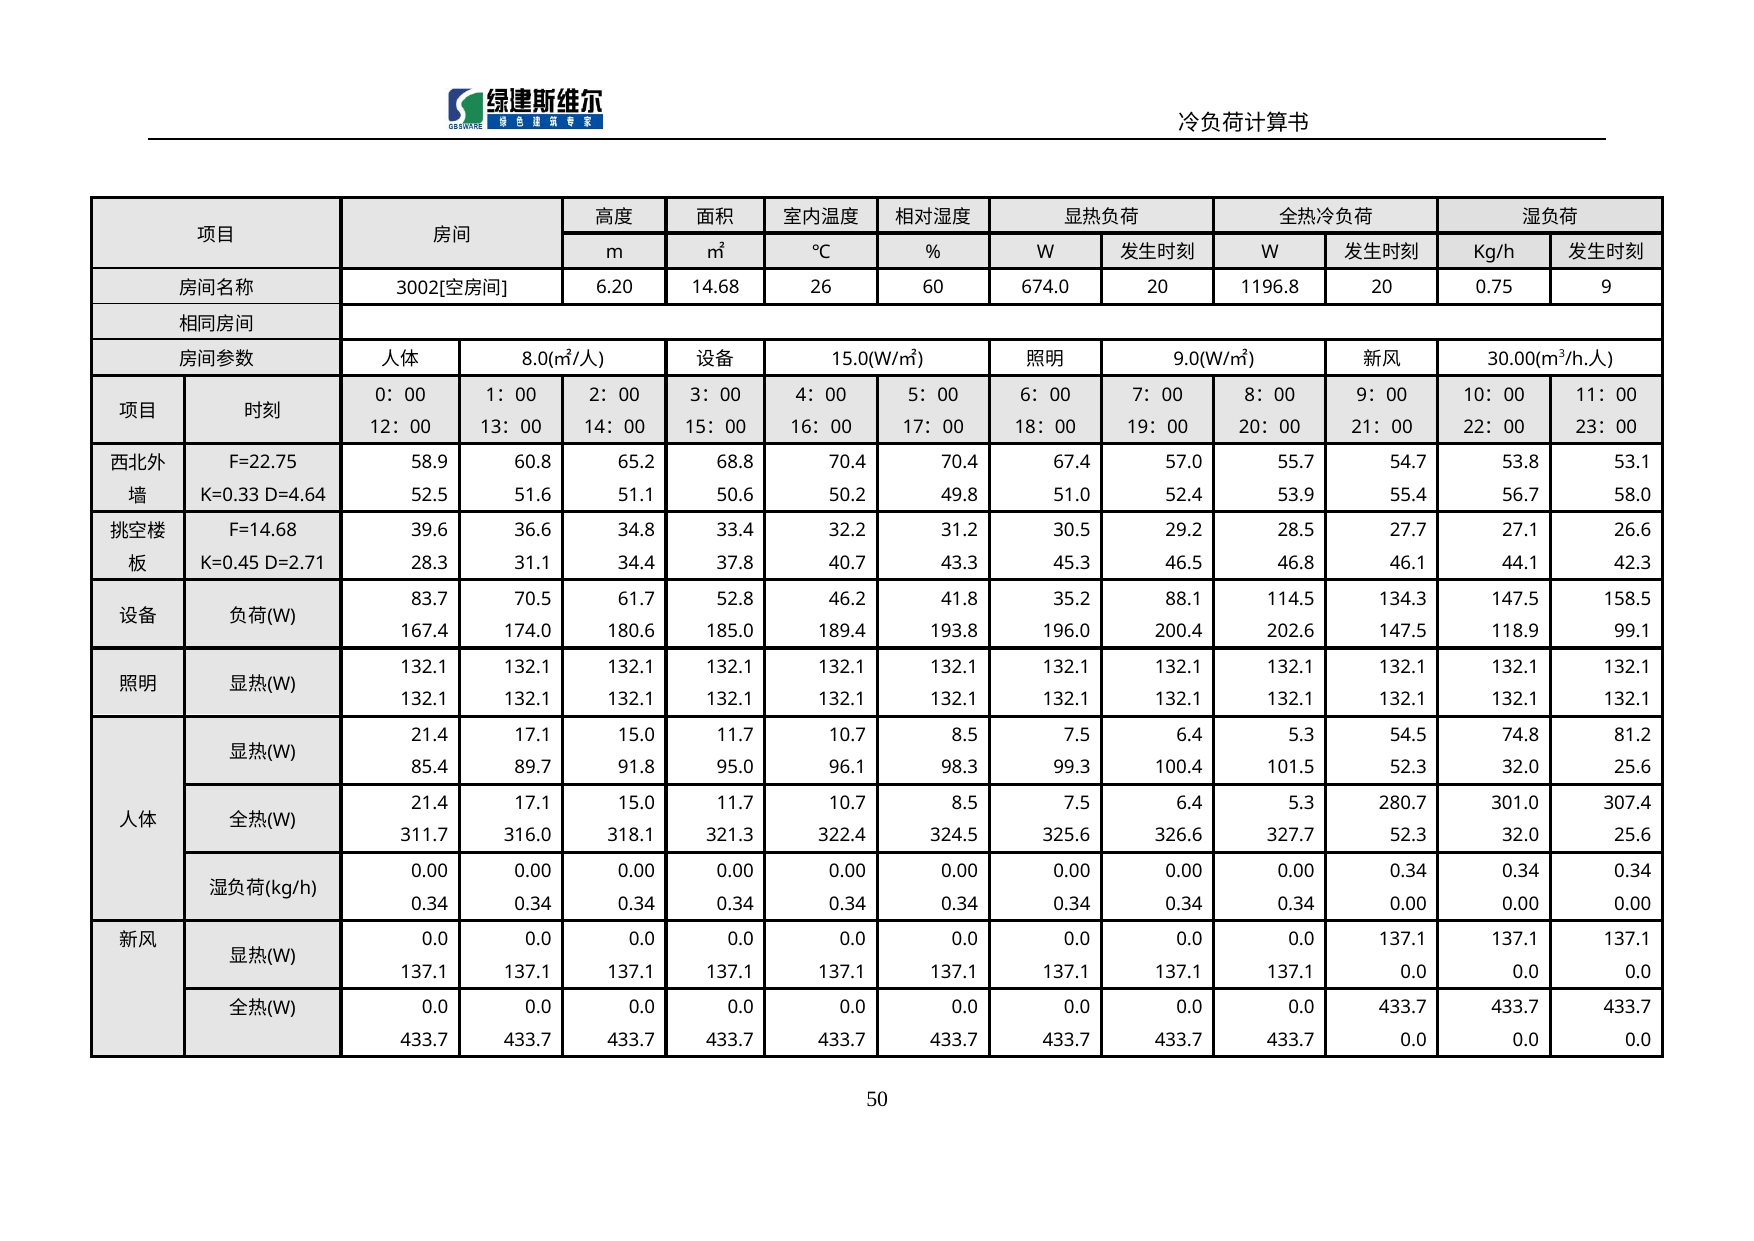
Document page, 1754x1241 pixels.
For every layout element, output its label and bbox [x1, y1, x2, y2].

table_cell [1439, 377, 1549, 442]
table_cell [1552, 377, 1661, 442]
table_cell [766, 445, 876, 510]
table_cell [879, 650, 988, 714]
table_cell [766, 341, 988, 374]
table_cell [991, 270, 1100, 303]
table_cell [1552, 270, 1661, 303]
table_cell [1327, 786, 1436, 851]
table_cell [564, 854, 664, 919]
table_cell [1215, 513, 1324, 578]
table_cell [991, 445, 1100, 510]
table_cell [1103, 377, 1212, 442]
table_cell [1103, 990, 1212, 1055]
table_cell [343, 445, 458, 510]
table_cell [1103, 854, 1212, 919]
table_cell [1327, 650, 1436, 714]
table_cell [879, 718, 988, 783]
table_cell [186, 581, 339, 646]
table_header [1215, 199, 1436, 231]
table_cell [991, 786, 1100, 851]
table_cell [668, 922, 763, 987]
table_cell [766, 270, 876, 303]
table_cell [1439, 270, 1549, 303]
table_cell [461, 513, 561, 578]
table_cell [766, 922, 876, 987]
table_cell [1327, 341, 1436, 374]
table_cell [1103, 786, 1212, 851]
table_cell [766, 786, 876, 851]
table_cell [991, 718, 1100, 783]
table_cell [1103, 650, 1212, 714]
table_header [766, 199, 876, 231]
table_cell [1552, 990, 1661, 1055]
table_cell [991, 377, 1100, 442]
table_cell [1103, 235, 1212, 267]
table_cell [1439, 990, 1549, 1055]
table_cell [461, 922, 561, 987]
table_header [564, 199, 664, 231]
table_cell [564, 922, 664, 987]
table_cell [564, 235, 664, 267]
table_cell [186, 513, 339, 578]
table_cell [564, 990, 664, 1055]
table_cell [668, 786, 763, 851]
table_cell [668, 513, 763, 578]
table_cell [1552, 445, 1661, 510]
picture [444, 88, 604, 130]
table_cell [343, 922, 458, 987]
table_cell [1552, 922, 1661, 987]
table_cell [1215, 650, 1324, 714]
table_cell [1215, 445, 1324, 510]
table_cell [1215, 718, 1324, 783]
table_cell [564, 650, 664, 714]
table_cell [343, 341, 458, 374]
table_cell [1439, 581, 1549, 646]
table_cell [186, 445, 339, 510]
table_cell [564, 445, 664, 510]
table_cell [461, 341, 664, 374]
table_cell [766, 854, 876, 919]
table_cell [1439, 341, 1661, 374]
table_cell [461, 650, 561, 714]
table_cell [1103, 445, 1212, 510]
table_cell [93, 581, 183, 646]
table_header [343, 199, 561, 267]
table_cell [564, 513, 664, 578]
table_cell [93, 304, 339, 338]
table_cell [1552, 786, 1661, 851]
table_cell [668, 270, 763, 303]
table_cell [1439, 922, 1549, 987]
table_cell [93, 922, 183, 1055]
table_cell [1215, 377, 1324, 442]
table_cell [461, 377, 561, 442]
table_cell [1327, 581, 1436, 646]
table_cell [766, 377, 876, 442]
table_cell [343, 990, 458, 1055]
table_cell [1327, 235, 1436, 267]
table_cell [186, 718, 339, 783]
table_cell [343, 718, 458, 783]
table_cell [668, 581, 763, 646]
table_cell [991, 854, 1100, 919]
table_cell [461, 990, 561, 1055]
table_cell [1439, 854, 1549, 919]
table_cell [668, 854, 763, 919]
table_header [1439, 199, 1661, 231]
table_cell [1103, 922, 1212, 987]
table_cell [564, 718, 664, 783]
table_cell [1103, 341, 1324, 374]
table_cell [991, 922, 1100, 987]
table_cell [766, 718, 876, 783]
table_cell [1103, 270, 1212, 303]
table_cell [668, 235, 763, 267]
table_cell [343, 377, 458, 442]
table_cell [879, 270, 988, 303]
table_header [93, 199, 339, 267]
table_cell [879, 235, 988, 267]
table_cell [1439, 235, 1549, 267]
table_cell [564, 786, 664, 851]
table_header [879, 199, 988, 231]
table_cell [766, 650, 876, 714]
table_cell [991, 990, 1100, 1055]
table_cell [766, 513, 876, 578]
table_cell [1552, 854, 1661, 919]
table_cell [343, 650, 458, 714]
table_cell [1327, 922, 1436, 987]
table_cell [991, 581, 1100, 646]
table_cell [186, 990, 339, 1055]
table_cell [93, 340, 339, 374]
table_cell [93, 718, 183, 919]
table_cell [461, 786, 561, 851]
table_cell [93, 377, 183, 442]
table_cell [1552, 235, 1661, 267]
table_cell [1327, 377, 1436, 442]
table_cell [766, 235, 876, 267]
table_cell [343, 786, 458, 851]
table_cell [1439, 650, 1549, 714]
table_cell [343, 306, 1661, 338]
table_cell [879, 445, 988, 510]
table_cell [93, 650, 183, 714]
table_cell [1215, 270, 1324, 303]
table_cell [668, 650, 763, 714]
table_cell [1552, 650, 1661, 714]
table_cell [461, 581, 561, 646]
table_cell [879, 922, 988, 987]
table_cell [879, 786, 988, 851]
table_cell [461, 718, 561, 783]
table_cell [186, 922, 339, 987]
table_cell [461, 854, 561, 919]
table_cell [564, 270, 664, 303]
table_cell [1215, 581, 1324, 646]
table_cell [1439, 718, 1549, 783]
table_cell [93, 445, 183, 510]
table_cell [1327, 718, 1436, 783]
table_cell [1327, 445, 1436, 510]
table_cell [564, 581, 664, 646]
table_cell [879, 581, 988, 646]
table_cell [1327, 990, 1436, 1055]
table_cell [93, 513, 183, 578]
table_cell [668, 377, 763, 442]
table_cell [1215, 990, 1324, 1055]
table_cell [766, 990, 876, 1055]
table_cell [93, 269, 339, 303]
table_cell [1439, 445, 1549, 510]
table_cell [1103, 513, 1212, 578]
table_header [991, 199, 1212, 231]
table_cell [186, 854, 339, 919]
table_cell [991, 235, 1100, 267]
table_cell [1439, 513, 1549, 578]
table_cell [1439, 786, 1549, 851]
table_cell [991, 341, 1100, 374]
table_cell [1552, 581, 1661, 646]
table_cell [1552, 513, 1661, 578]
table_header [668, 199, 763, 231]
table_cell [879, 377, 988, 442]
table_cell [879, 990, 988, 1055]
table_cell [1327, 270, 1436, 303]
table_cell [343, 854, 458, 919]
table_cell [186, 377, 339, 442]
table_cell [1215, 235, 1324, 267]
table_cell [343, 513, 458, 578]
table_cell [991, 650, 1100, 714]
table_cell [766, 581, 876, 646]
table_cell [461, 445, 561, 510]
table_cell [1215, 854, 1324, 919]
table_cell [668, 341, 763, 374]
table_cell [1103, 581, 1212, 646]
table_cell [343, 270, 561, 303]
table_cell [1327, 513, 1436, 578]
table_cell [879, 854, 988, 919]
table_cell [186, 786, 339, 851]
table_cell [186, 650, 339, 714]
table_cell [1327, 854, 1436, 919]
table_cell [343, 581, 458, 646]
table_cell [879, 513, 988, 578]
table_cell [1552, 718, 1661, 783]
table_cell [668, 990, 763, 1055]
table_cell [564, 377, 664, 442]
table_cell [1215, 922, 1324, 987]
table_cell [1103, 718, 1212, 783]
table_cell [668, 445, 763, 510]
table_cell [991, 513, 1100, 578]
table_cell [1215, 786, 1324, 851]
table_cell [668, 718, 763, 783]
